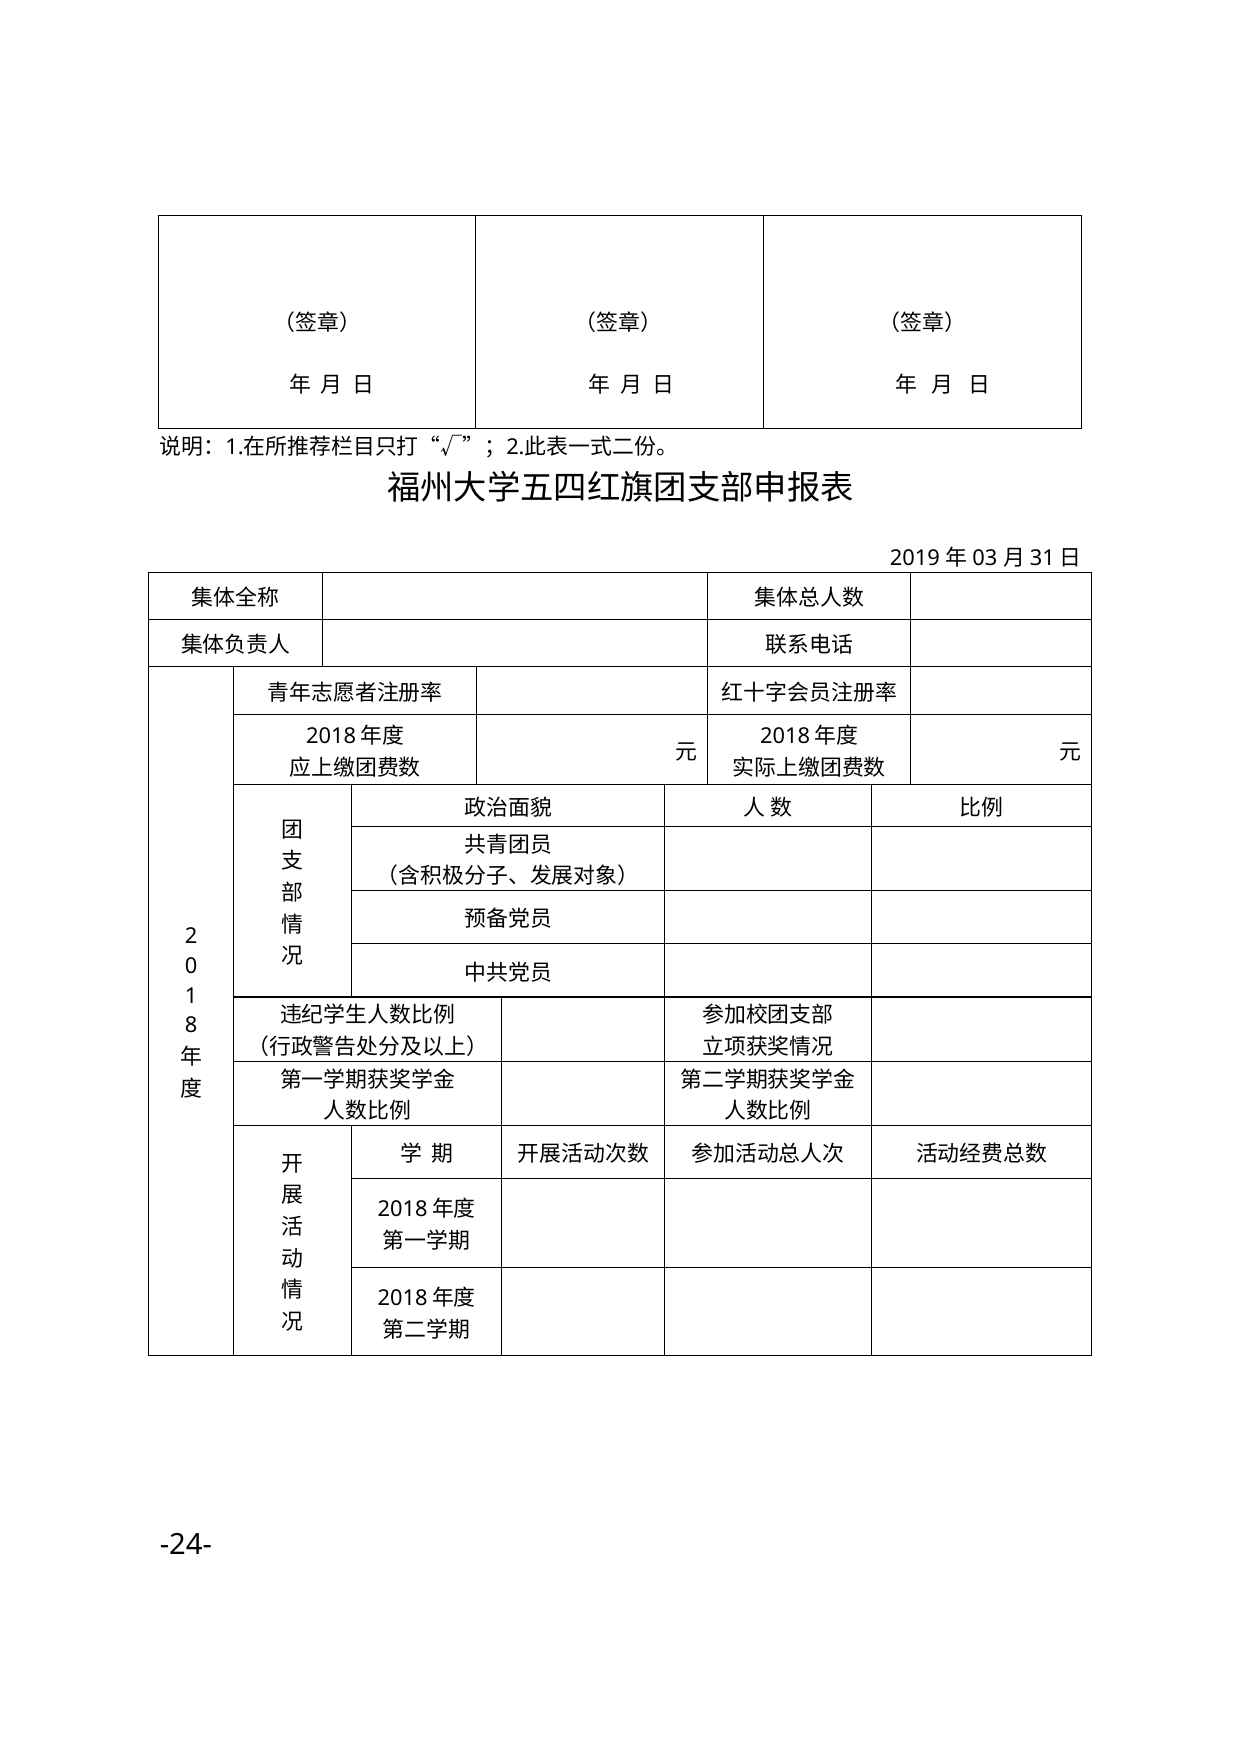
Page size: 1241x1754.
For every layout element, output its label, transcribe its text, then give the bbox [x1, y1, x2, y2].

table_cell 红十字会员注册率 [708, 667, 910, 713]
table_cell [477, 667, 707, 713]
table_cell （签章） 年 月 日 [476, 216, 763, 428]
table_cell 中共党员 [352, 944, 664, 996]
table_cell 活动经费总数 [872, 1126, 1091, 1178]
table_header [911, 573, 1091, 619]
table_header [323, 573, 707, 619]
table_cell 2018年度 第二学期 [352, 1268, 501, 1355]
table_cell 违纪学生人数比例 （行政警告处分及以上） [234, 998, 501, 1061]
table_cell [872, 1179, 1091, 1267]
table_cell 比例 [872, 785, 1091, 826]
table_cell [502, 1268, 664, 1355]
text 2019 年 03 月 31日 [159, 539, 1081, 572]
table_cell 参加活动总人次 [665, 1126, 871, 1178]
table_cell （签章） 年 月 日 [159, 216, 475, 428]
text 说明：1.在所推荐栏目只打“√”；2.此表一式二份。 [159, 429, 1081, 461]
table_cell 2018年度 应上缴团费数 [234, 715, 476, 784]
table_cell [665, 891, 871, 943]
table_cell 人 数 [665, 785, 871, 826]
table_cell 元 [911, 715, 1091, 784]
table_cell 预备党员 [352, 891, 664, 943]
table_cell [872, 891, 1091, 943]
table_cell 共青团员 （含积极分子、发展对象） [352, 827, 664, 890]
table_cell 政治面貌 [352, 785, 664, 826]
table_cell 开展活动次数 [502, 1126, 664, 1178]
table_cell 团 支 部 情 况 [234, 785, 351, 996]
table_cell [911, 620, 1091, 666]
table_cell [872, 1062, 1091, 1125]
table_cell [665, 1179, 871, 1267]
table_cell [872, 1268, 1091, 1355]
table_cell 集体负责人 [149, 620, 322, 666]
table_cell 元 [477, 715, 707, 784]
table_cell [665, 944, 871, 996]
table_cell 2018年度 第一学期 [352, 1179, 501, 1267]
table_cell 联系电话 [708, 620, 910, 666]
table_cell 开 展 活 动 情 况 [234, 1126, 351, 1355]
table_cell [872, 827, 1091, 890]
table_cell （签章） 年 月 日 [764, 216, 1081, 428]
table_cell 学 期 [352, 1126, 501, 1178]
table_cell [502, 998, 664, 1061]
table_cell 第一学期获奖学金 人数比例 [234, 1062, 501, 1125]
table_cell 2 0 1 8 年 度 [149, 667, 233, 1355]
table_cell [502, 1179, 664, 1267]
table_header 集体总人数 [708, 573, 910, 619]
table_cell [911, 667, 1091, 713]
text 福州大学五四红旗团支部申报表 [159, 461, 1081, 509]
table_cell 第二学期获奖学金 人数比例 [665, 1062, 871, 1125]
table_cell 参加校团支部 立项获奖情况 [665, 998, 871, 1061]
table_cell [665, 1268, 871, 1355]
table_cell [872, 944, 1091, 996]
table_cell 2018年度 实际上缴团费数 [708, 715, 910, 784]
table_cell [872, 998, 1091, 1061]
table_header 集体全称 [149, 573, 322, 619]
table_cell [502, 1062, 664, 1125]
table_cell 青年志愿者注册率 [234, 667, 476, 713]
table_cell [323, 620, 707, 666]
table_cell [665, 827, 871, 890]
